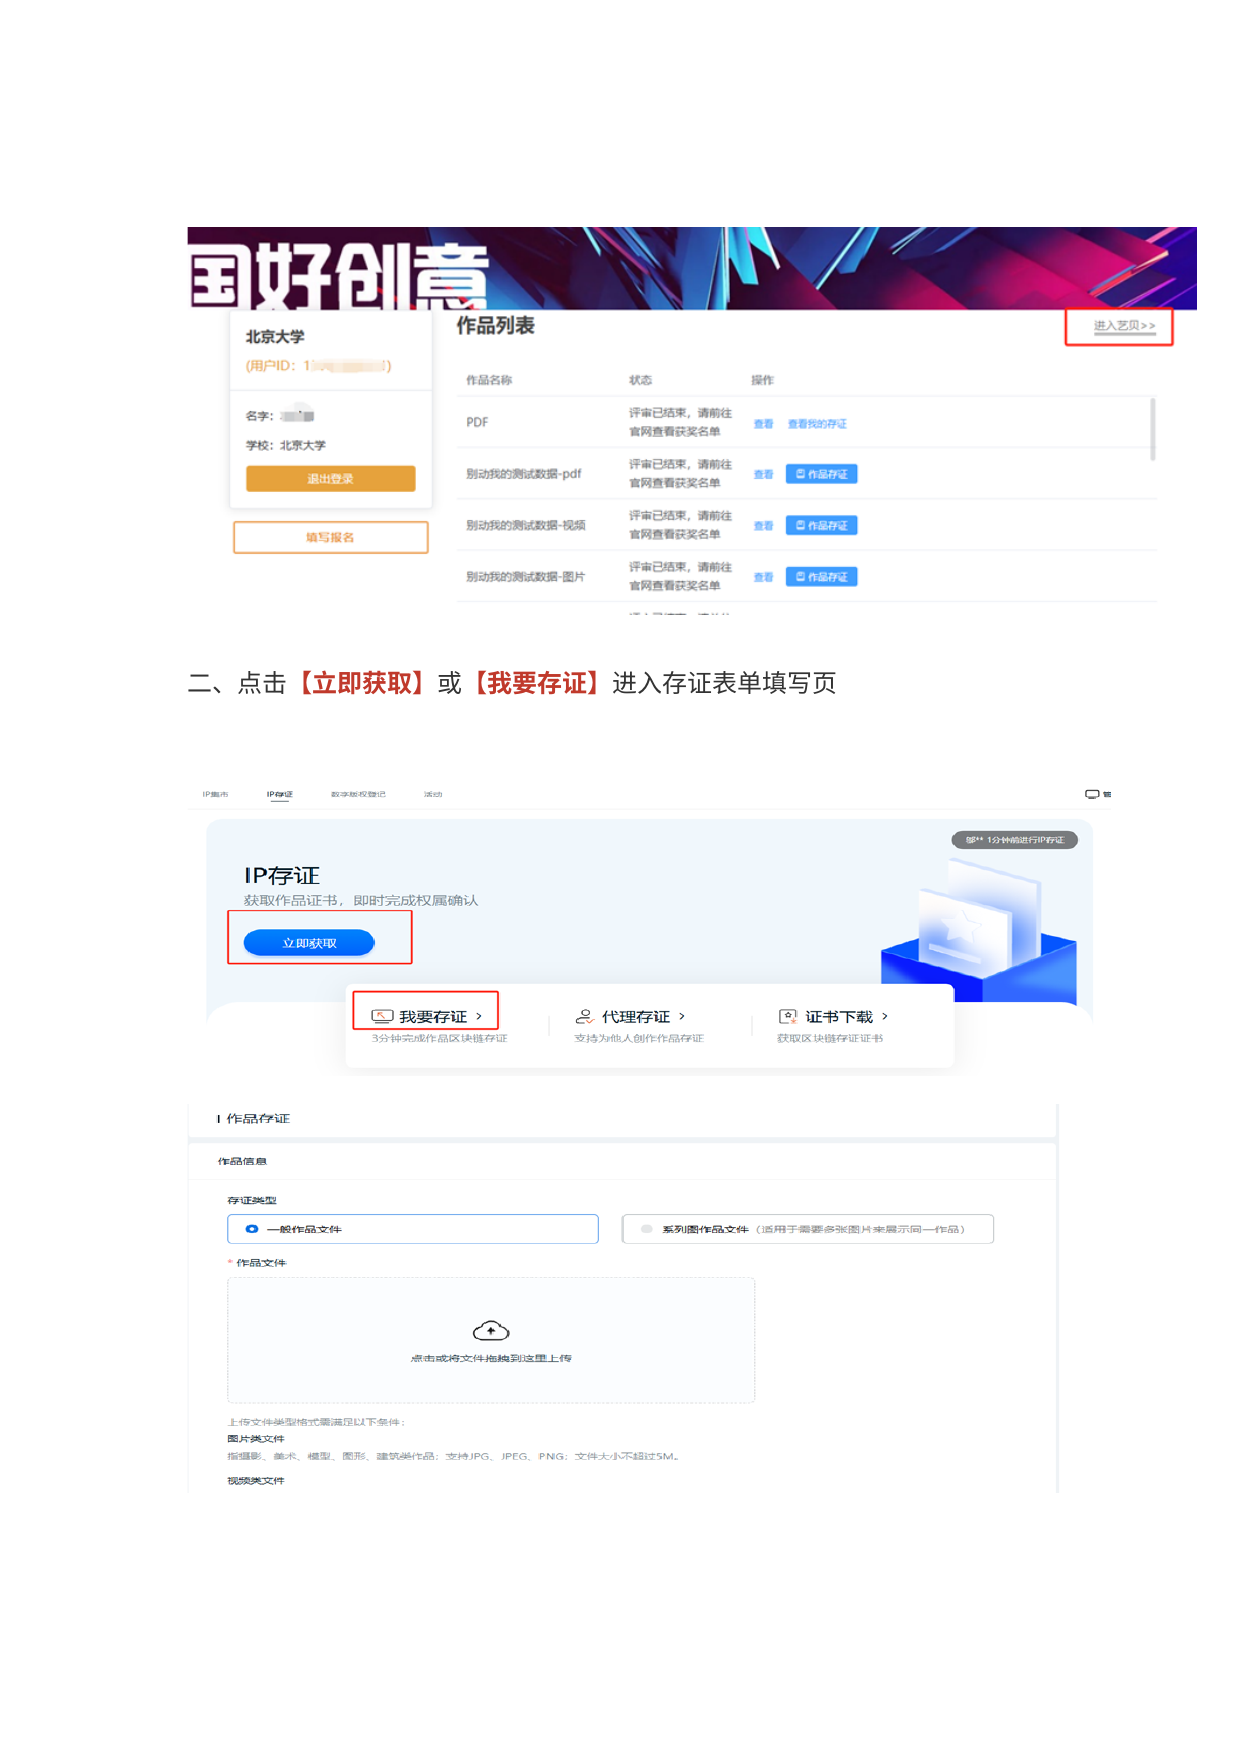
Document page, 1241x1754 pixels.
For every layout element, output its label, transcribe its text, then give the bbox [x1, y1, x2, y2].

text 二、点击【立即获取】或【我要存证】进入存证表单填写页 [187, 649, 1053, 779]
picture [187, 1104, 1060, 1493]
picture [187, 779, 1111, 1076]
picture [187, 227, 1197, 615]
